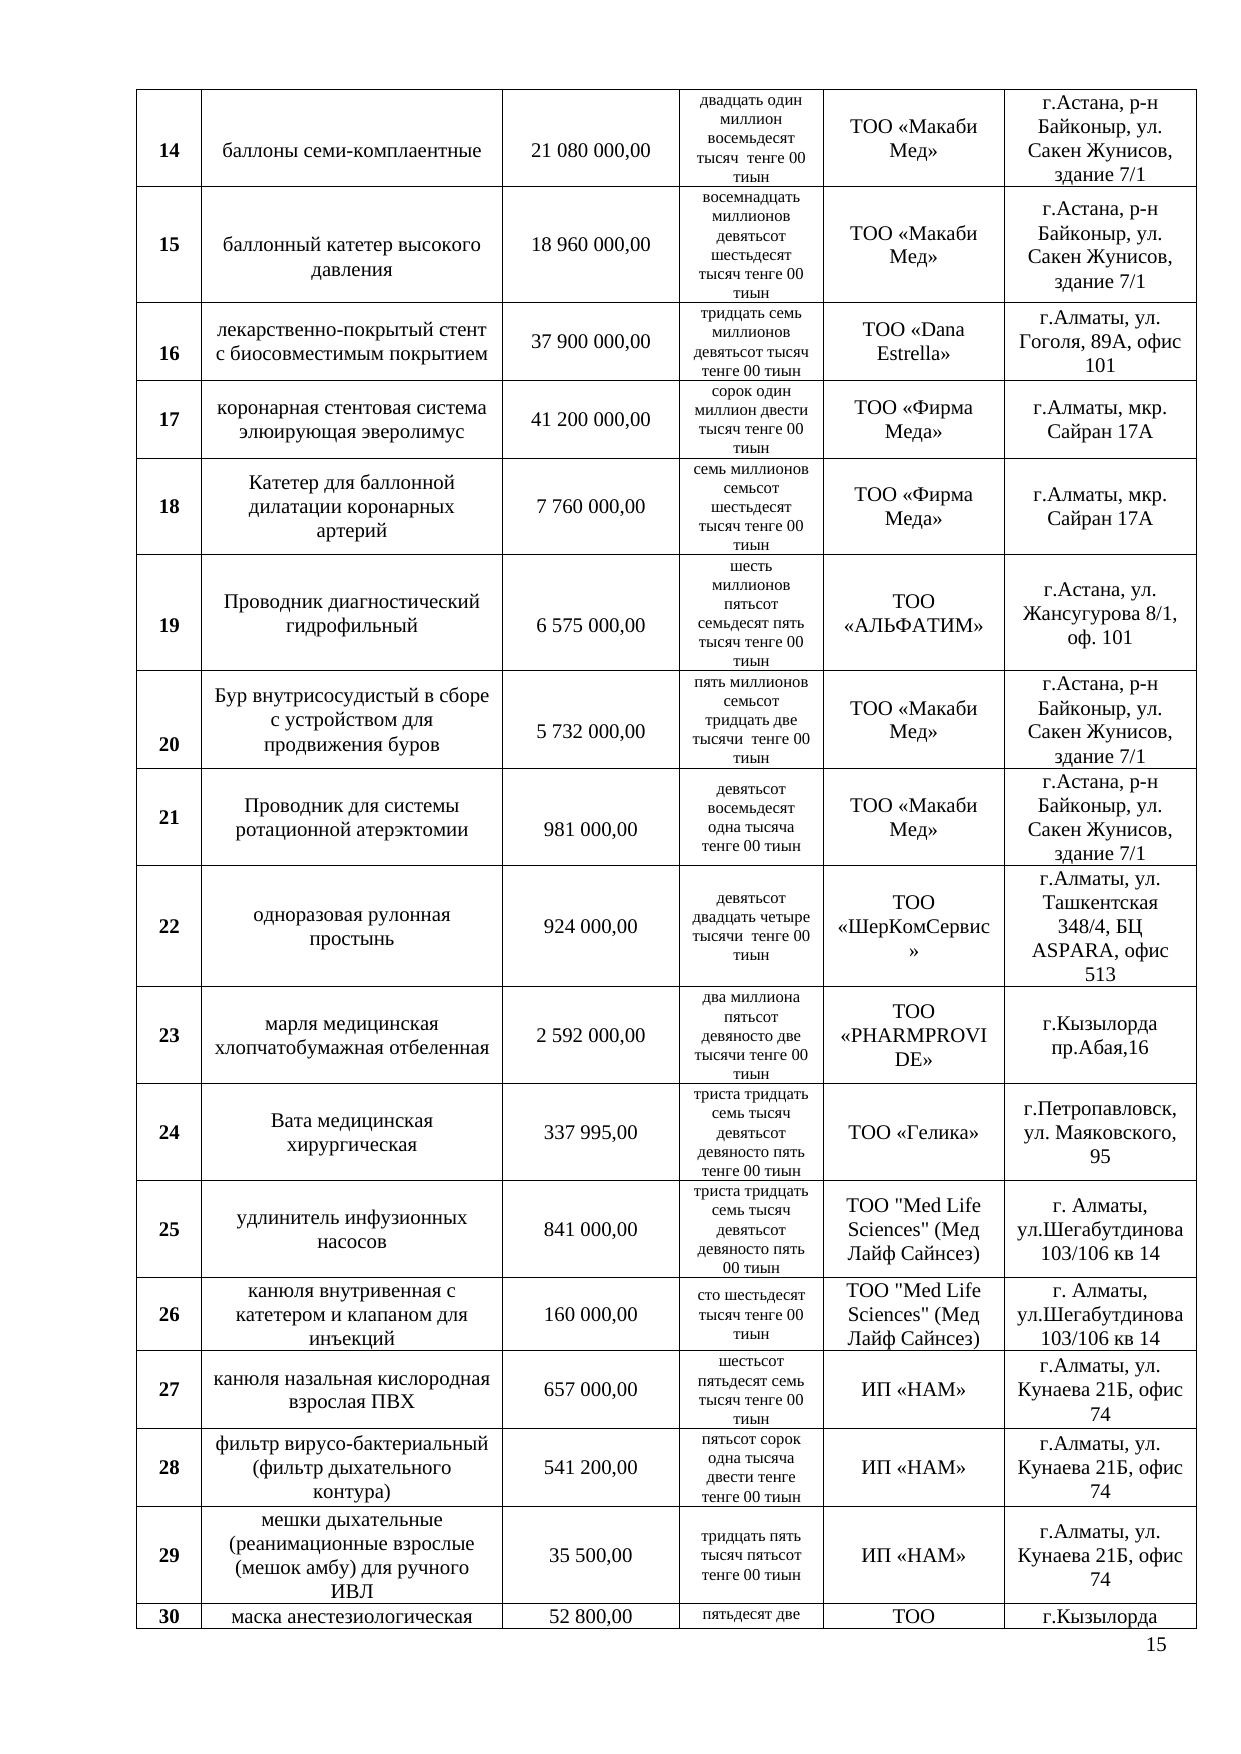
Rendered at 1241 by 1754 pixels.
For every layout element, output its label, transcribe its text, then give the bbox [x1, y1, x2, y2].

table_cell Проводник для системы ротационной атерэктомии [202, 769, 502, 865]
table_cell г.Кызылорда пр.Абая,16 [1005, 987, 1196, 1083]
table_cell Катетер для баллонной дилатации коронарных артерий [202, 459, 502, 554]
table_cell ТОО «Гелика» [824, 1084, 1004, 1180]
table_cell 26 [137, 1278, 201, 1350]
table_cell пять миллионов семьсот тридцать две тысячи тенге 00 тиын [680, 671, 823, 768]
table_cell коронарная стентовая система элюирующая эверолимус [202, 381, 502, 457]
table_cell 30 [137, 1604, 201, 1628]
table_cell Бур внутрисосудистый в сборе с устройством для продвижения буров [202, 671, 502, 768]
table_cell г.Алматы, мкр. Сайран 17А [1005, 459, 1196, 554]
table_cell триста тридцать семь тысяч девятьсот девяносто пять тенге 00 тиын [680, 1084, 823, 1180]
table_cell 18 [137, 459, 201, 554]
table_cell ТОО «Макаби Мед» [824, 90, 1004, 186]
table_cell ТОО «PHARMPROVIDE» [824, 1604, 1004, 1628]
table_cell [1005, 1604, 1196, 1628]
table_cell 41 200 000,00 [503, 381, 679, 457]
table_cell 29 [137, 1507, 201, 1603]
table_cell ТОО "Med Life Sciences" (Мед Лайф Сайнсез) [824, 1181, 1004, 1277]
table_cell г.Астана, р-н Байконыр, ул. Сакен Жунисов, здание 7/1 [1005, 671, 1196, 768]
table_cell 21 080 000,00 [503, 90, 679, 186]
table_cell 924 000,00 [503, 866, 679, 986]
table_cell семь миллионов семьсот шестьдесят тысяч тенге 00 тиын [680, 459, 823, 554]
table_cell 657 000,00 [503, 1351, 679, 1428]
table_cell 19 [137, 555, 201, 670]
table_cell г.Алматы, ул. Кунаева 21Б, офис 74 [1005, 1351, 1196, 1428]
table_cell г. Алматы, ул.Шегабутдинова 103/106 кв 14 [1005, 1181, 1196, 1277]
table_cell шестьсот пятьдесят семь тысяч тенге 00 тиын [680, 1351, 823, 1428]
table_cell удлинитель инфузионных насосов [202, 1181, 502, 1277]
table_cell 52 800,00 [503, 1604, 679, 1628]
table_cell 37 900 000,00 [503, 303, 679, 380]
table_cell пятьсот сорок одна тысяча двести тенге тенге 00 тиын [680, 1429, 823, 1506]
table_cell 5 732 000,00 [503, 671, 679, 768]
table_cell г.Астана, р-н Байконыр, ул. Сакен Жунисов, здание 7/1 [1005, 769, 1196, 865]
table_cell ИП «НАМ» [824, 1507, 1004, 1603]
table_cell лекарственно-покрытый стент с биосовместимым покрытием [202, 303, 502, 380]
table_cell 24 [137, 1084, 201, 1180]
table_cell одноразовая рулонная простынь [202, 866, 502, 986]
table_cell канюля внутривенная с катетером и клапаном для инъекций [202, 1278, 502, 1350]
table_cell канюля назальная кислородная взрослая ПВХ [202, 1351, 502, 1428]
table_cell г.Петропавловск, ул. Маяковского, 95 [1005, 1084, 1196, 1180]
table_cell г.Астана, р-н Байконыр, ул. Сакен Жунисов, здание 7/1 [1005, 187, 1196, 302]
table_cell 160 000,00 [503, 1278, 679, 1350]
table_cell ТОО «АЛЬФАТИМ» [824, 555, 1004, 670]
table_cell девятьсот двадцать четыре тысячи тенге 00 тиын [680, 866, 823, 986]
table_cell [202, 1604, 502, 1628]
table_cell 337 995,00 [503, 1084, 679, 1180]
table_cell 541 200,00 [503, 1429, 679, 1506]
table_cell 841 000,00 [503, 1181, 679, 1277]
table_cell ТОО «Фирма Меда» [824, 381, 1004, 457]
table_cell ТОО «Фирма Меда» [824, 459, 1004, 554]
table_cell 15 [137, 187, 201, 302]
table_cell г.Астана, ул. Жансугурова 8/1, оф. 101 [1005, 555, 1196, 670]
table_cell баллоны семи-комплаентные [202, 90, 502, 186]
table_cell ИП «НАМ» [824, 1351, 1004, 1428]
table_cell г. Алматы, ул.Шегабутдинова 103/106 кв 14 [1005, 1278, 1196, 1350]
table_cell 22 [137, 866, 201, 986]
table_cell Вата медицинская хирургическая [202, 1084, 502, 1180]
table_cell 7 760 000,00 [503, 459, 679, 554]
table_cell 20 [137, 671, 201, 768]
table_cell 14 [137, 90, 201, 186]
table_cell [680, 1604, 823, 1628]
table_cell 981 000,00 [503, 769, 679, 865]
table_cell 25 [137, 1181, 201, 1277]
table_cell 2 592 000,00 [503, 987, 679, 1083]
table_cell г.Алматы, мкр. Сайран 17А [1005, 381, 1196, 457]
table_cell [1005, 90, 1196, 186]
table_cell тридцать семь миллионов девятьсот тысяч тенге 00 тиын [680, 303, 823, 380]
table_cell ТОО «Макаби Мед» [824, 187, 1004, 302]
table_cell 21 [137, 769, 201, 865]
table_cell 23 [137, 987, 201, 1083]
table_cell 6 575 000,00 [503, 555, 679, 670]
table_cell сорок один миллион двести тысяч тенге 00 тиын [680, 381, 823, 457]
table_cell 16 [137, 303, 201, 380]
table_cell шесть миллионов пятьсот семьдесят пять тысяч тенге 00 тиын [680, 555, 823, 670]
table_cell сто шестьдесят тысяч тенге 00 тиын [680, 1278, 823, 1350]
table_cell марля медицинская хлопчатобумажная отбеленная [202, 987, 502, 1083]
table_cell девятьсот восемьдесят одна тысяча тенге 00 тиын [680, 769, 823, 865]
table_cell 18 960 000,00 [503, 187, 679, 302]
table_cell 17 [137, 381, 201, 457]
table_cell двадцать один миллион восемьдесят тысяч тенге 00 тиын [680, 90, 823, 186]
table_cell 28 [137, 1429, 201, 1506]
table_cell триста тридцать семь тысяч девятьсот девяносто пять 00 тиын [680, 1181, 823, 1277]
table_cell г.Алматы, ул. Ташкентская 348/4, БЦ ASPARA, офис 513 [1005, 866, 1196, 986]
table_cell ТОО "Med Life Sciences" (Мед Лайф Сайнсез) [824, 1278, 1004, 1350]
table_cell ТОО «Макаби Мед» [824, 769, 1004, 865]
table_cell г.Алматы, ул. Кунаева 21Б, офис 74 [1005, 1507, 1196, 1603]
table_cell г.Алматы, ул. Кунаева 21Б, офис 74 [1005, 1429, 1196, 1506]
table_cell восемнадцать миллионов девятьсот шестьдесят тысяч тенге 00 тиын [680, 187, 823, 302]
table_cell г.Алматы, ул. Гоголя, 89А, офис 101 [1005, 303, 1196, 380]
table_cell ТОО «Макаби Мед» [824, 671, 1004, 768]
table_cell мешки дыхательные (реанимационные взрослые (мешок амбу) для ручного ИВЛ [202, 1507, 502, 1603]
table_cell Проводник диагностический гидрофильный [202, 555, 502, 670]
table_cell тридцать пять тысяч пятьсот тенге 00 тиын [680, 1507, 823, 1603]
table_cell баллонный катетер высокого давления [202, 187, 502, 302]
table_cell два миллиона пятьсот девяносто две тысячи тенге 00 тиын [680, 987, 823, 1083]
table_cell ИП «НАМ» [824, 1429, 1004, 1506]
table_cell 35 500,00 [503, 1507, 679, 1603]
table_cell фильтр вирусо-бактериальный (фильтр дыхательного контура) [202, 1429, 502, 1506]
table_cell ТОО «Dana Estrella» [824, 303, 1004, 380]
table_cell ТОО «PHARMPROVIDE» [824, 987, 1004, 1083]
table_cell ТОО «ШерКомСервис» [824, 866, 1004, 986]
table_cell 27 [137, 1351, 201, 1428]
